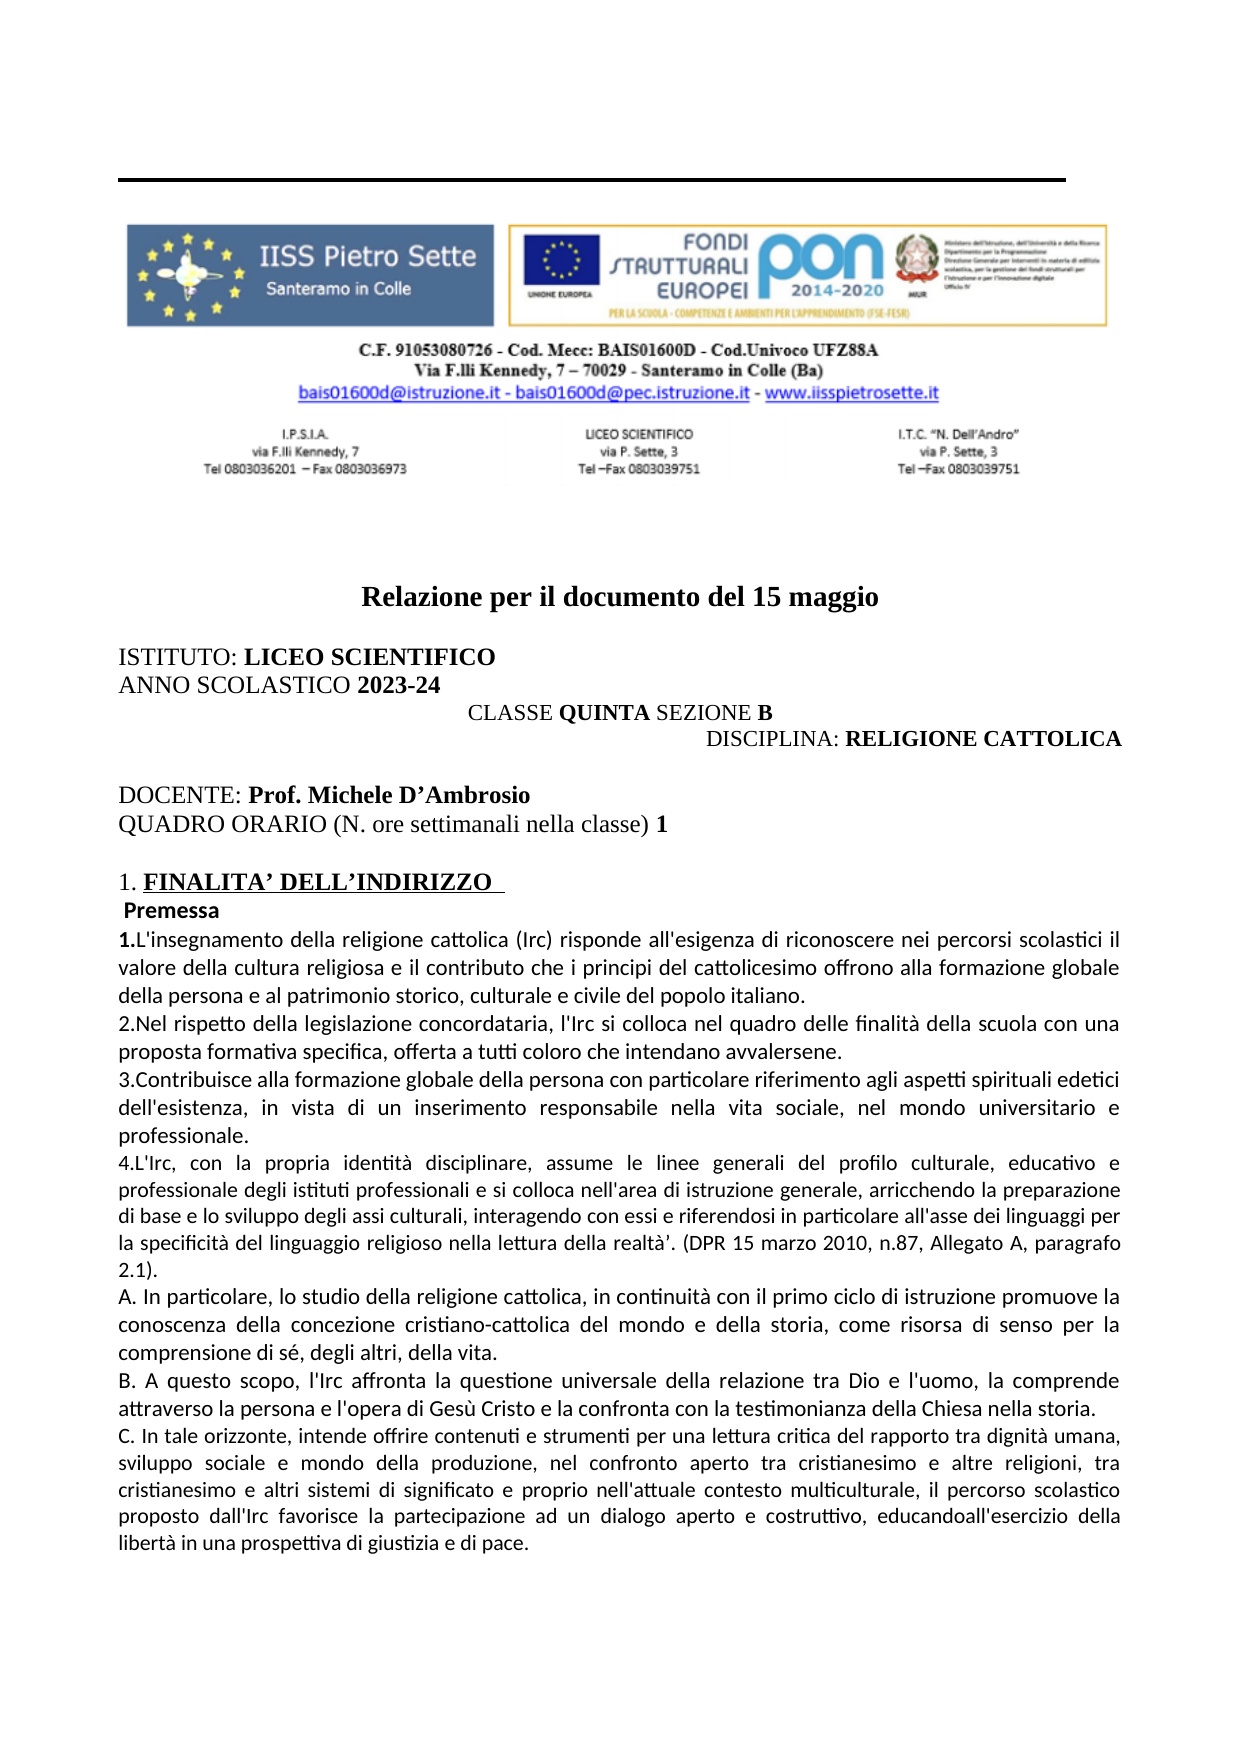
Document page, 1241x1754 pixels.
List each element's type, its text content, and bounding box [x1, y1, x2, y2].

text ISTITUTO: LICEO SCIENTIFICO [118, 642, 1122, 670]
text Relazione per il documento del 15 maggio [118, 579, 1122, 613]
text 3.Contribuisce alla formazione globale della persona con particolare riferimento agli aspetti spirituali edetici dell'esistenza, in vista di un inserimento responsabile nella vita sociale, nel mondo universitario e professionale. [118, 1065, 1122, 1149]
text 4.L'Irc, con la propria identità disciplinare, assume le linee generali del profilo culturale, educativo e professionale degli istituti professionali e si colloca nell'area di istruzione generale, arricchendo la preparazione di base e lo sviluppo degli assi culturali, interagendo con essi e riferendosi in particolare all'asse dei linguaggi per la specificità del linguaggio religioso nella lettura della realtà’. (DPR 15 marzo 2010, n.87, Allegato A, paragrafo 2.1). [118, 1149, 1122, 1282]
picture [118, 210, 1122, 494]
text CLASSE QUINTA SEZIONE B [118, 699, 1122, 726]
text DISCIPLINA: RELIGIONE CATTOLICA [118, 726, 1122, 752]
text 1. FINALITA’ DELL’INDIRIZZO [118, 867, 1122, 896]
text Premessa [118, 896, 1122, 925]
text ANNO SCOLASTICO 2023-24 [118, 670, 1122, 699]
text DOCENTE: Prof. Michele D’Ambrosio [118, 781, 1122, 809]
text B. A questo scopo, l'Irc affronta la questione universale della relazione tra Dio e l'uomo, la comprende attraverso la persona e l'opera di Gesù Cristo e la confronta con la testimonianza della Chiesa nella storia. [118, 1366, 1122, 1422]
text 2.Nel rispetto della legislazione concordataria, l'Irc si colloca nel quadro delle finalità della scuola con una proposta formativa specifica, offerta a tutti coloro che intendano avvalersene. [118, 1009, 1122, 1065]
text QUADRO ORARIO (N. ore settimanali nella classe) 1 [118, 809, 1122, 838]
text 1.L'insegnamento della religione cattolica (Irc) risponde all'esigenza di riconoscere nei percorsi scolastici il valore della cultura religiosa e il contributo che i principi del cattolicesimo offrono alla formazione globale della persona e al patrimonio storico, culturale e civile del popolo italiano. [118, 925, 1122, 1009]
text A. In particolare, lo studio della religione cattolica, in continuità con il primo ciclo di istruzione promuove la conoscenza della concezione cristiano-cattolica del mondo e della storia, come risorsa di senso per la comprensione di sé, degli altri, della vita. [118, 1282, 1122, 1366]
text C. In tale orizzonte, intende offrire contenuti e strumenti per una lettura critica del rapporto tra dignità umana, sviluppo sociale e mondo della produzione, nel confronto aperto tra cristianesimo e altre religioni, tra cristianesimo e altri sistemi di significato e proprio nell'attuale contesto multiculturale, il percorso scolastico proposto dall'Irc favorisce la partecipazione ad un dialogo aperto e costruttivo, educandoall'esercizio della libertà in una prospettiva di giustizia e di pace. [118, 1422, 1122, 1556]
